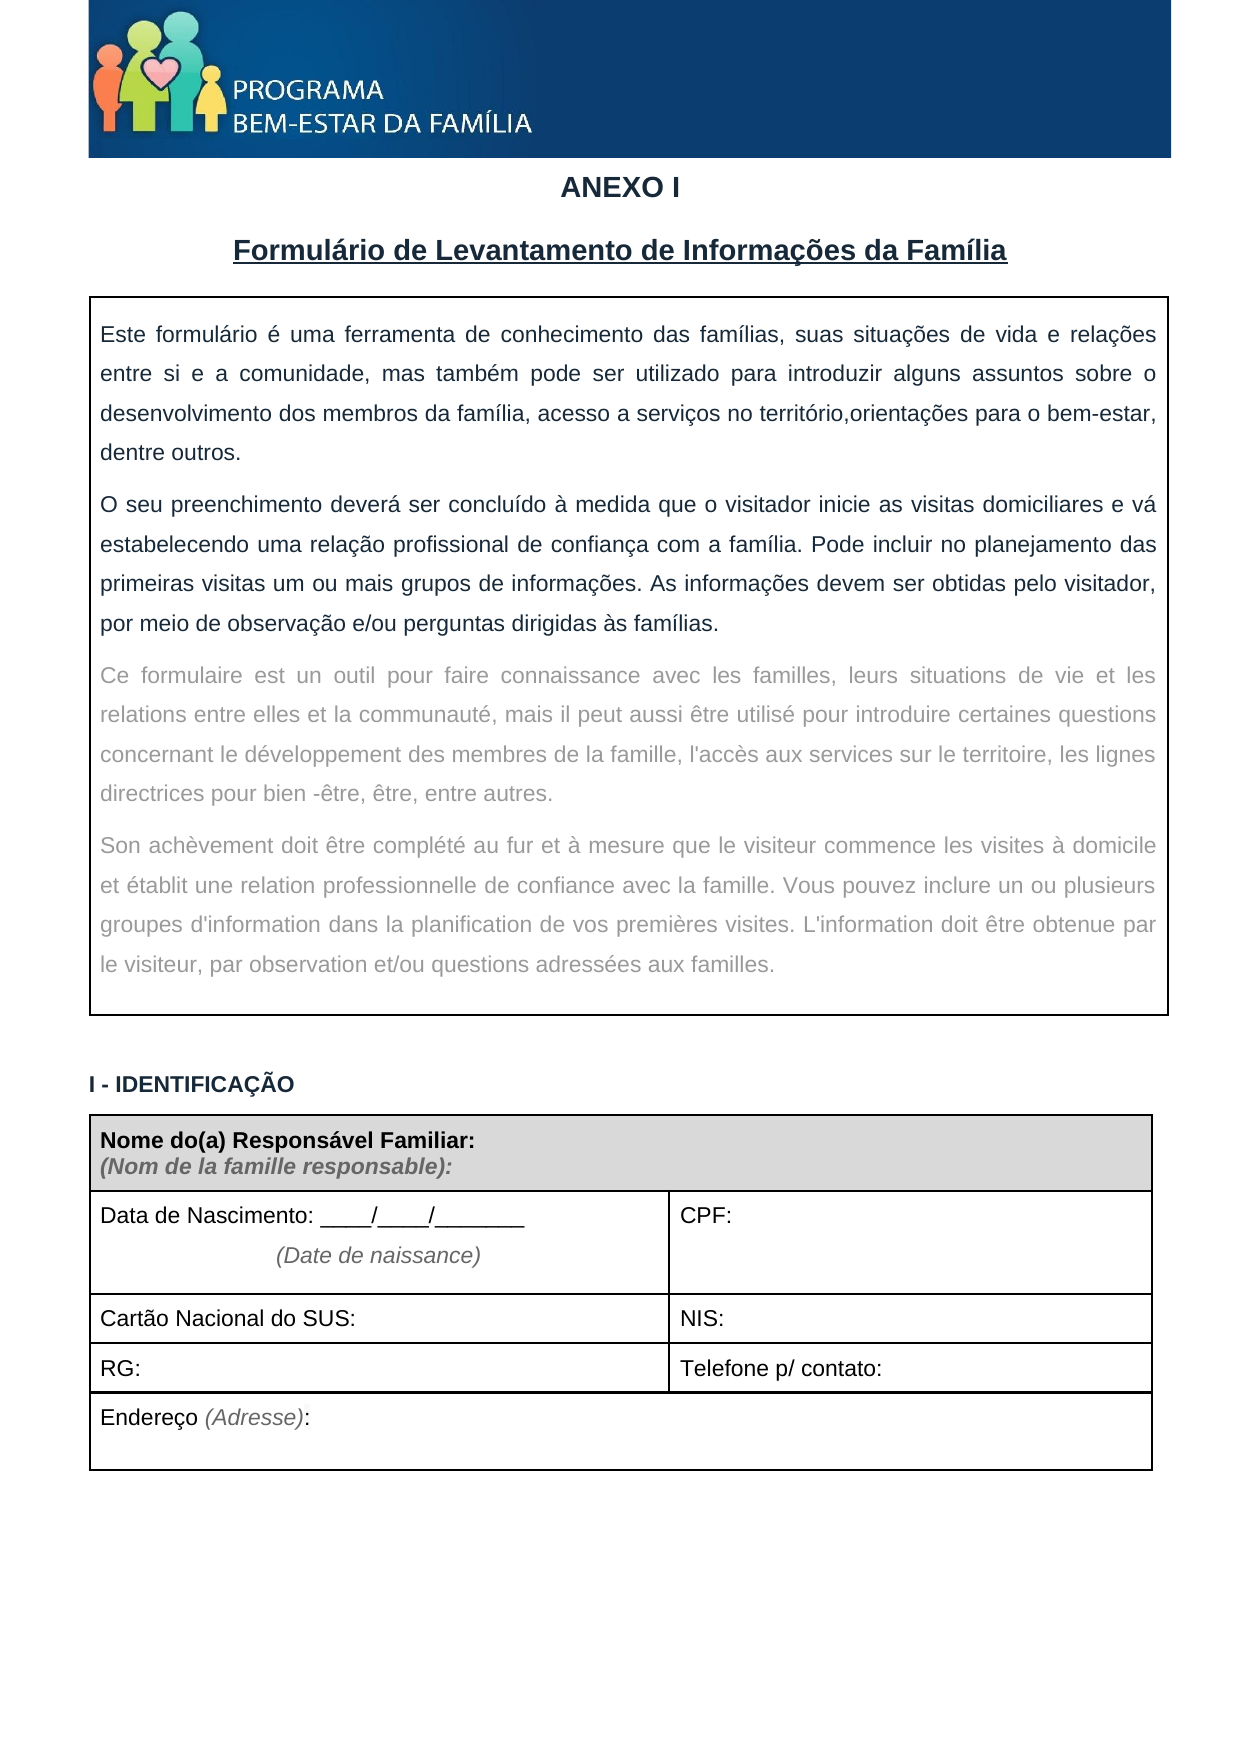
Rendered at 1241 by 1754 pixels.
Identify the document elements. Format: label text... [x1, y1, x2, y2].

table_header Nome do(a) Responsável Familiar: (Nom de la famille responsable): [91, 1116, 1151, 1190]
table_cell RG: [91, 1344, 668, 1391]
table_cell Endereço (Adresse): [91, 1394, 1151, 1469]
table_cell Data de Nascimento: ____/____/_______ (Date de naissance) [91, 1192, 668, 1293]
table_cell Telefone p/ contato: [670, 1344, 1151, 1391]
text Formulário de Levantamento de Informações da Família [88, 233, 1152, 267]
table_header Este formulário é uma ferramenta de conhecimento das famílias, suas situações de vida e relações entre si e a comunidade, mas também pode ser utilizado para introduzir alguns assuntos sobre o desenvolvimento dos membros da família, acesso a serviços no território,orientações para o bem-estar, dentre outros. O seu preenchimento deverá ser concluído à medida que o visitador inicie as visitas domiciliares e vá estabelecendo uma relação profissional de confiança com a família. Pode incluir no planejamento das primeiras visitas um ou mais grupos de informações. As informações devem ser obtidas pelo visitador, por meio de observação e/ou perguntas dirigidas às famílias. Ce formulaire est un outil pour faire connaissance avec les familles, leurs situations de vie et les relations entre elles et la communauté, mais il peut aussi être utilisé pour introduire certaines questions concernant le développement des membres de la famille, l'accès aux services sur le territoire, les lignes directrices pour bien -être, être, entre autres. Son achèvement doit être complété au fur et à mesure que le visiteur commence les visites à domicile et établit une relation professionnelle de confiance avec la famille. Vous pouvez inclure un ou plusieurs groupes d'information dans la planification de vos premières visites. L'information doit être obtenue par le visiteur, par observation et/ou questions adressées aux familles. [91, 298, 1167, 1014]
table_cell NIS: [670, 1295, 1151, 1342]
text I - IDENTIFICAÇÃO [88, 1071, 1152, 1098]
table_cell CPF: [670, 1192, 1151, 1293]
text ANEXO I [88, 170, 1152, 204]
table_cell Cartão Nacional do SUS: [91, 1295, 668, 1342]
picture [88, 0, 1172, 158]
